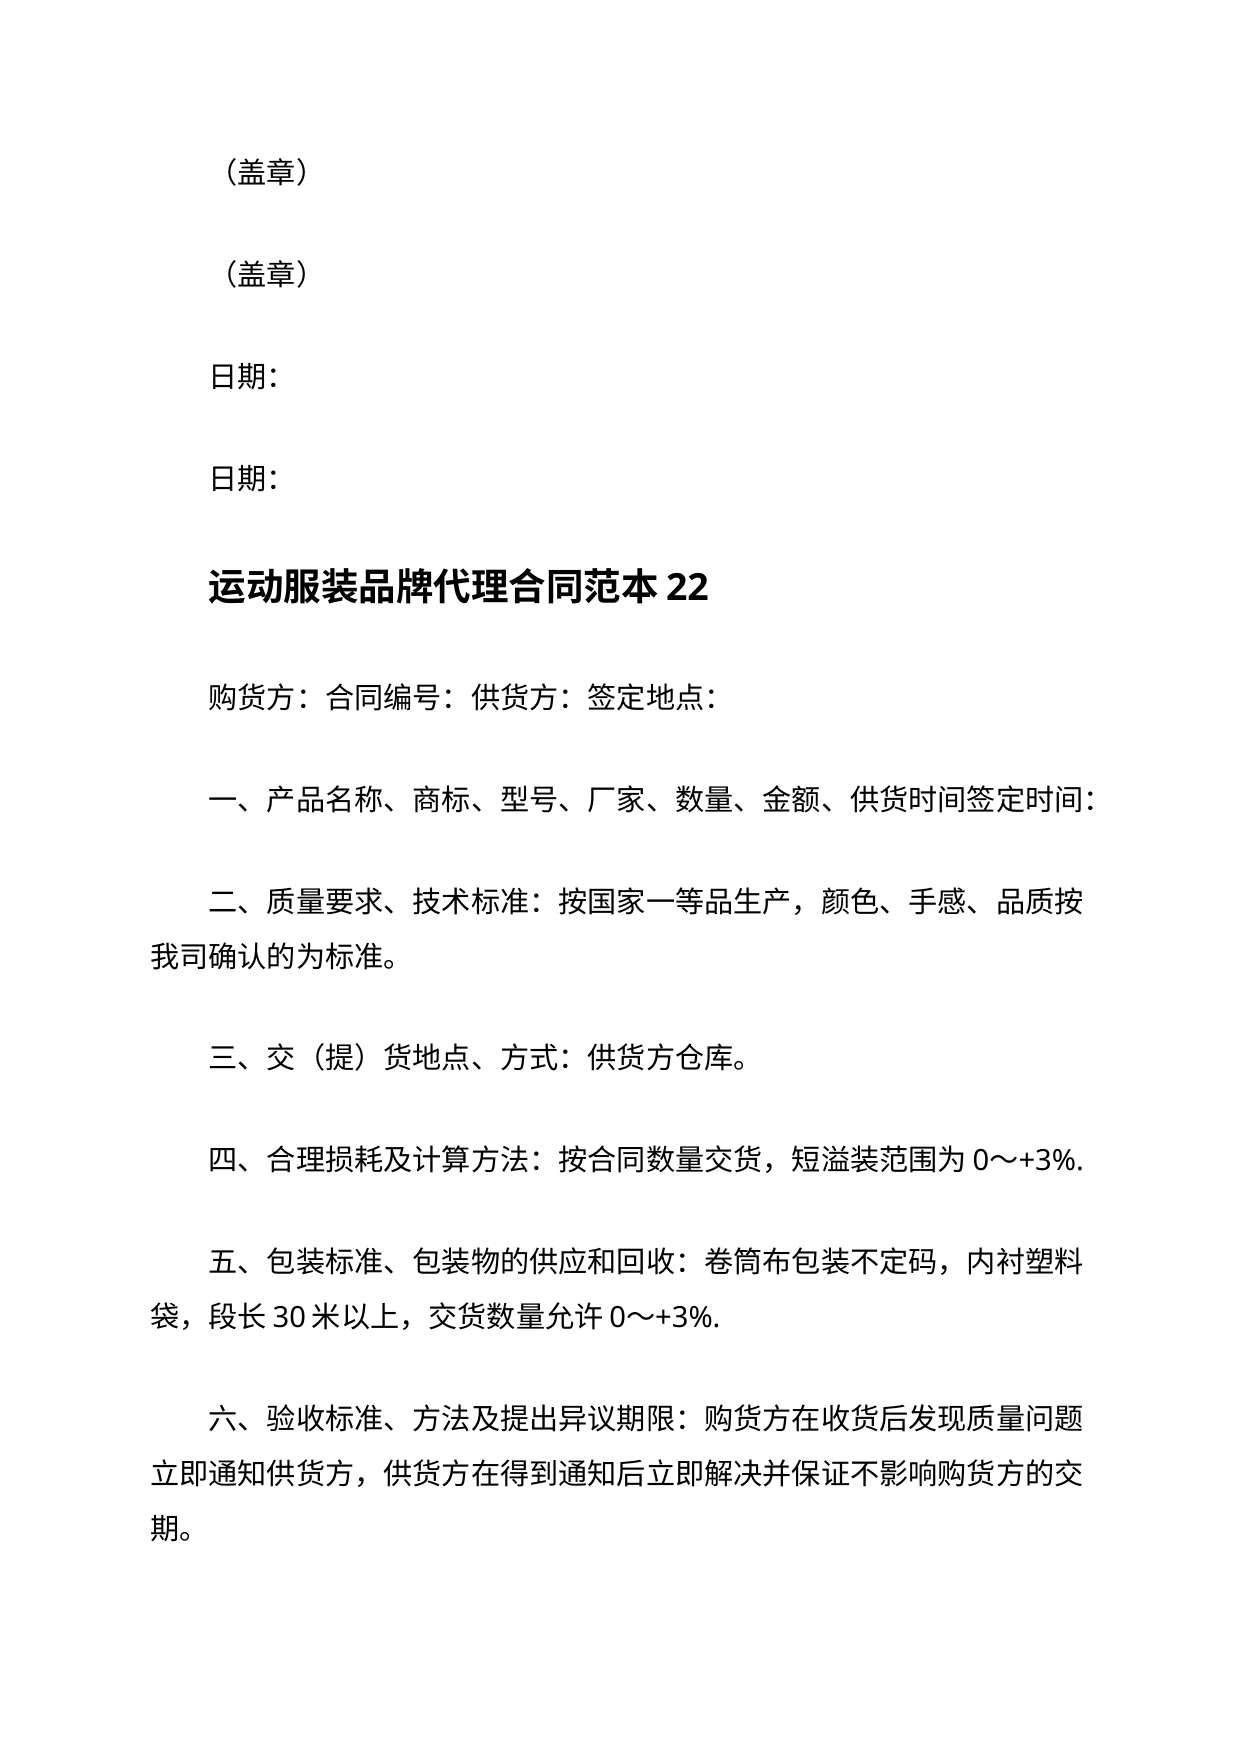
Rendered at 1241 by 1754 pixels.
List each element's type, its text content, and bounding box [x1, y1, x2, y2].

text 购货方：合同编号：供货方：签定地点： [150, 675, 1090, 717]
text 二、质量要求、技术标准：按国家一等品生产，颜色、手感、品质按我司确认的为标准。 [150, 878, 1090, 975]
text 三、交（提）货地点、方式：供货方仓库。 [150, 1035, 1090, 1077]
text （盖章） [150, 150, 1090, 192]
text 六、验收标准、方法及提出异议期限：购货方在收货后发现质量问题立即通知供货方，供货方在得到通知后立即解决并保证不影响购货方的交期。 [150, 1396, 1090, 1548]
text 五、包装标准、包装物的供应和回收：卷筒布包装不定码，内衬塑料袋，段长30米以上，交货数量允许0～+3%. [150, 1239, 1090, 1336]
text 四、合理损耗及计算方法：按合同数量交货，短溢装范围为0～+3%. [150, 1137, 1090, 1179]
text 日期： [150, 353, 1090, 396]
text 运动服装品牌代理合同范本22 [150, 557, 1090, 612]
text 日期： [150, 455, 1090, 498]
text （盖章） [150, 252, 1090, 294]
text 一、产品名称、商标、型号、厂家、数量、金额、供货时间签定时间： [150, 776, 1090, 819]
